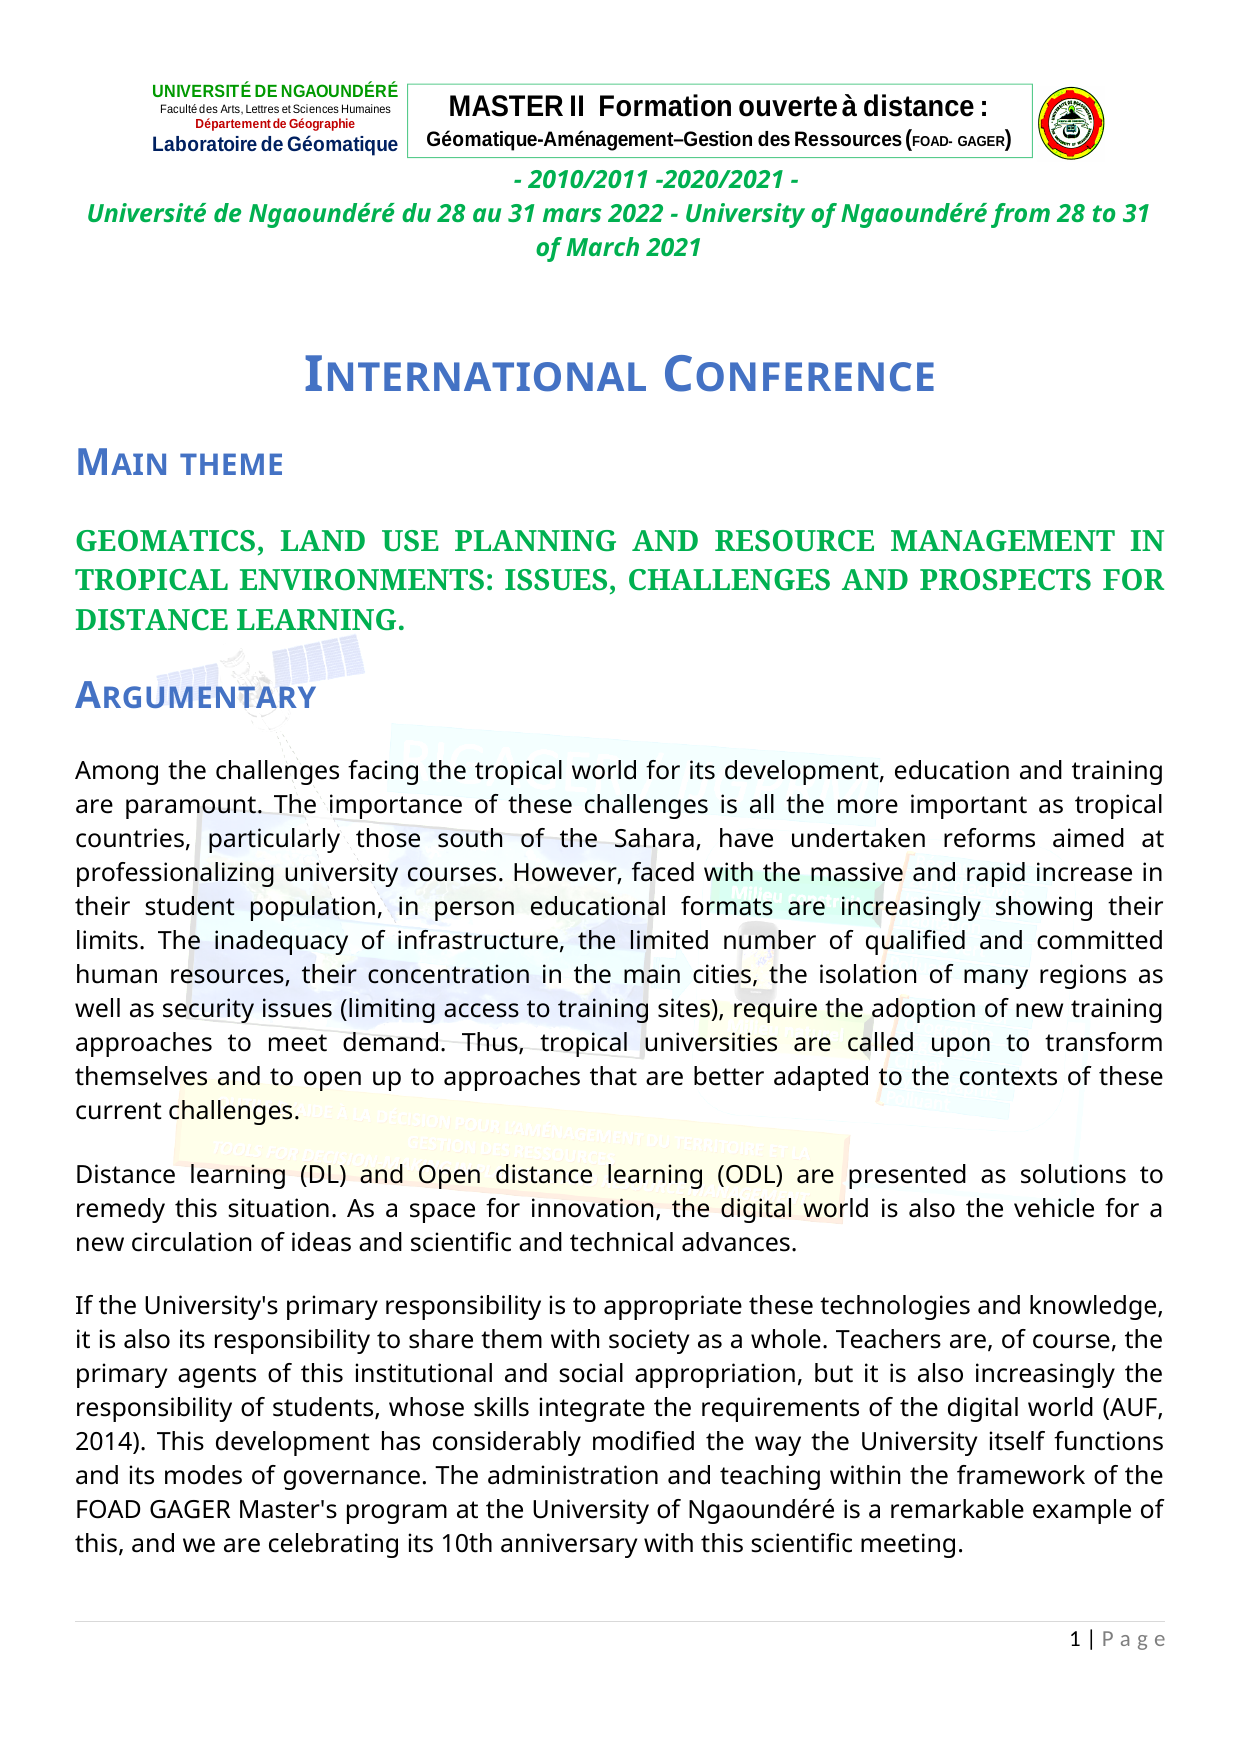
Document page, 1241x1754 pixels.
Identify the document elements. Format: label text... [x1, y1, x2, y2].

title GEOMATICS, LAND USE PLANNING AND RESOURCE MANAGEMENT IN TROPICAL ENVIRONMENTS: ISSUES, CHALLENGES AND PROSPECTS FOR DISTANCE LEARNING. [75, 520, 1165, 639]
text Among the challenges facing the tropical world for its development, education and training are paramount. The importance of these challenges is all the more important as tropical countries, particularly those south of the Sahara, have undertaken reforms aimed at professionalizing university courses. However, faced with the massive and rapid increase in their student population, in person educational formats are increasingly showing their limits. The inadequacy of infrastructure, the limited number of qualified and committed human resources, their concentration in the main cities, the isolation of many regions as well as security issues (limiting access to training sites), require the adoption of new training approaches to meet demand. Thus, tropical universities are called upon to transform themselves and to open up to approaches that are better adapted to the contexts of these current challenges. [75, 752, 1165, 1127]
subtitle Main theme [75, 436, 1165, 487]
subtitle Argumentary [75, 668, 1165, 719]
text Distance learning (DL) and Open distance learning (ODL) are presented as solutions to remedy this situation. As a space for innovation, the digital world is also the vehicle for a new circulation of ideas and scientific and technical advances. [75, 1156, 1165, 1258]
title International Conference [75, 338, 1165, 406]
text If the University's primary responsibility is to appropriate these technologies and knowledge, it is also its responsibility to share them with society as a whole. Teachers are, of course, the primary agents of this institutional and social appropriation, but it is also increasingly the responsibility of students, whose skills integrate the requirements of the digital world (AUF, 2014). This development has considerably modified the way the University itself functions and its modes of governance. The administration and teaching within the framework of the FOAD GAGER Master's program at the University of Ngaoundéré is a remarkable example of this, and we are celebrating its 10th anniversary with this scientific meeting. [75, 1288, 1165, 1560]
